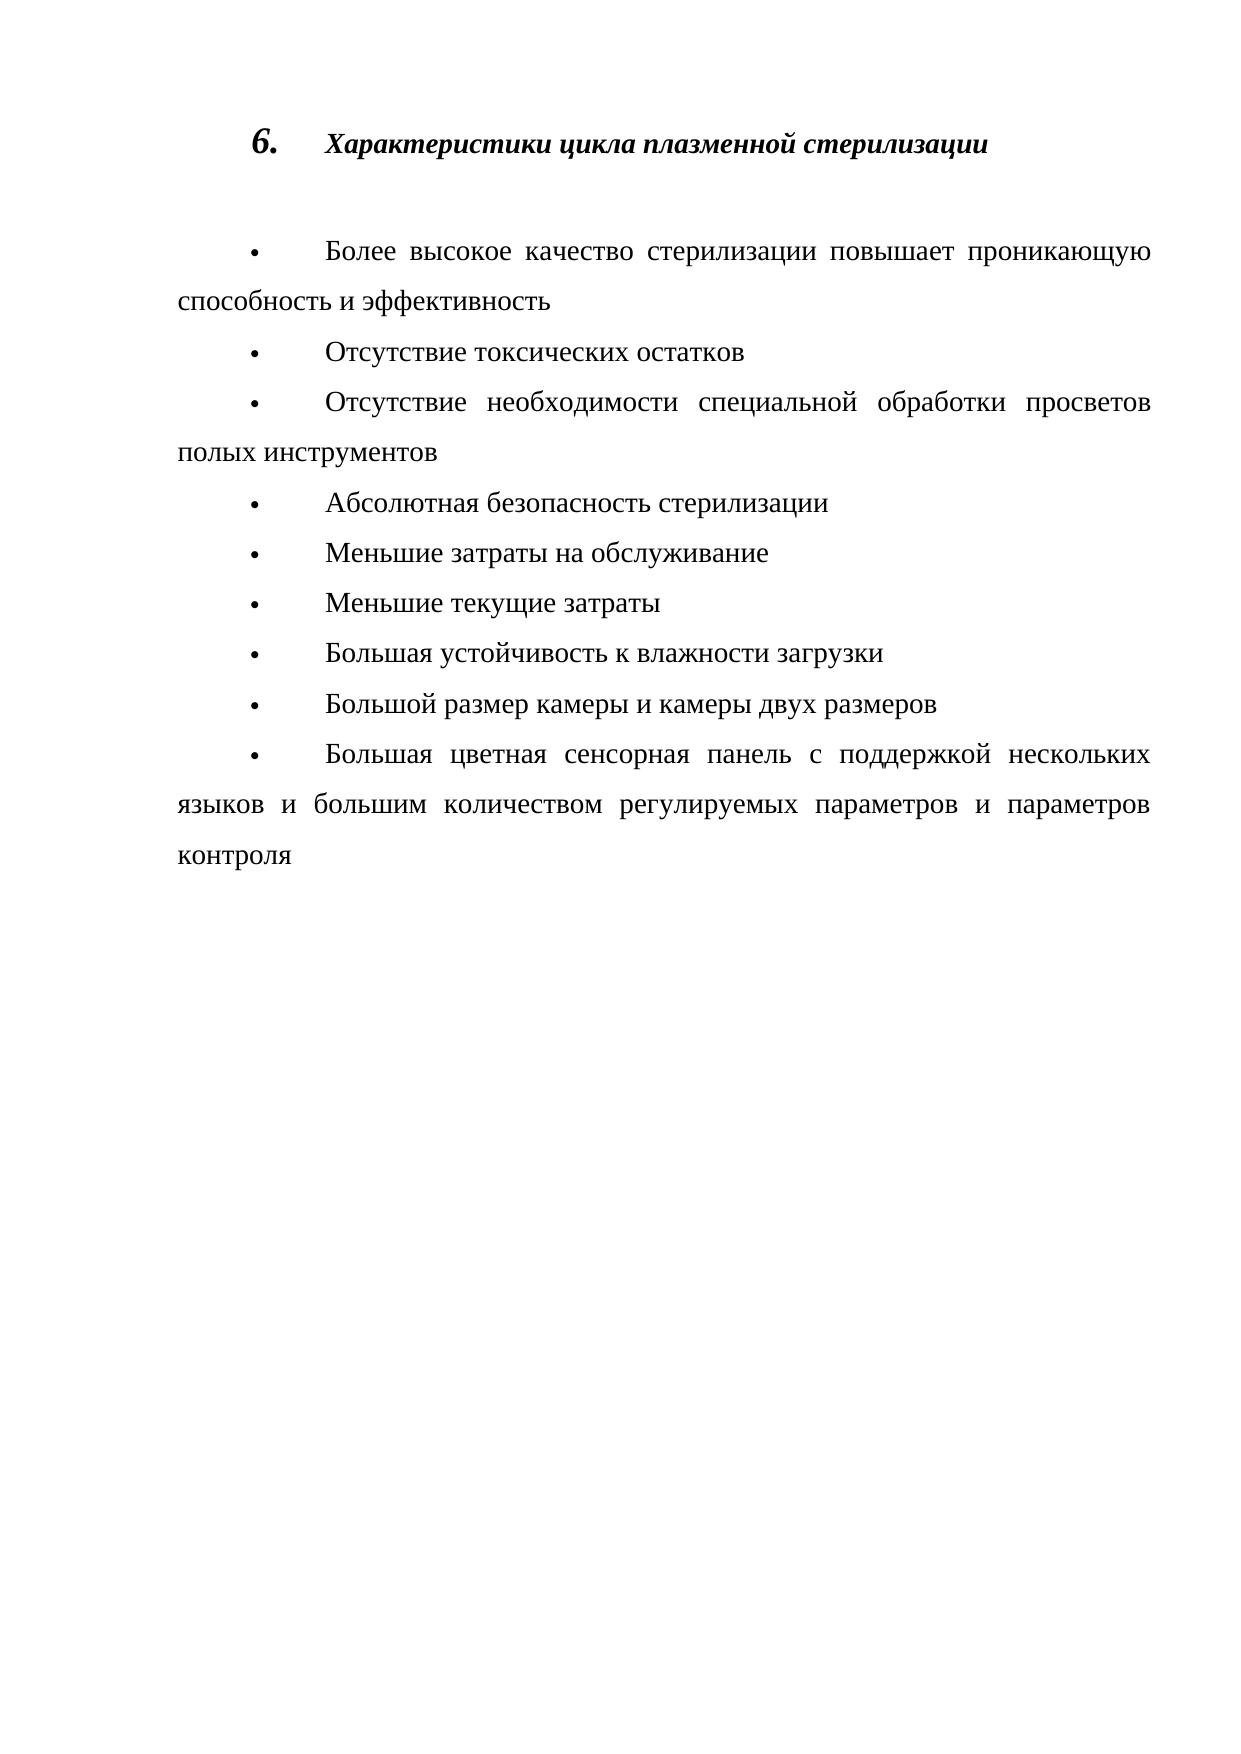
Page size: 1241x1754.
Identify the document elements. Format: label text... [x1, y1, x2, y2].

list Меньшие затраты на обслуживание [177, 535, 1152, 568]
list Большая цветная сенсорная панель с поддержкой нескольких языков и большим количеством регулируемых параметров и параметров контроля [177, 736, 1152, 870]
list Отсутствие необходимости специальной обработки просветов полых инструментов [177, 384, 1152, 468]
list Характеристики цикла плазменной стерилизации [177, 118, 1152, 161]
list Отсутствие токсических остатков [177, 334, 1152, 367]
list Более высокое качество стерилизации повышает проникающую способность и эффективность [177, 233, 1152, 317]
list Большой размер камеры и камеры двух размеров [177, 686, 1152, 719]
list Абсолютная безопасность стерилизации [177, 485, 1152, 518]
list Большая устойчивость к влажности загрузки [177, 636, 1152, 669]
list Меньшие текущие затраты [177, 585, 1152, 619]
